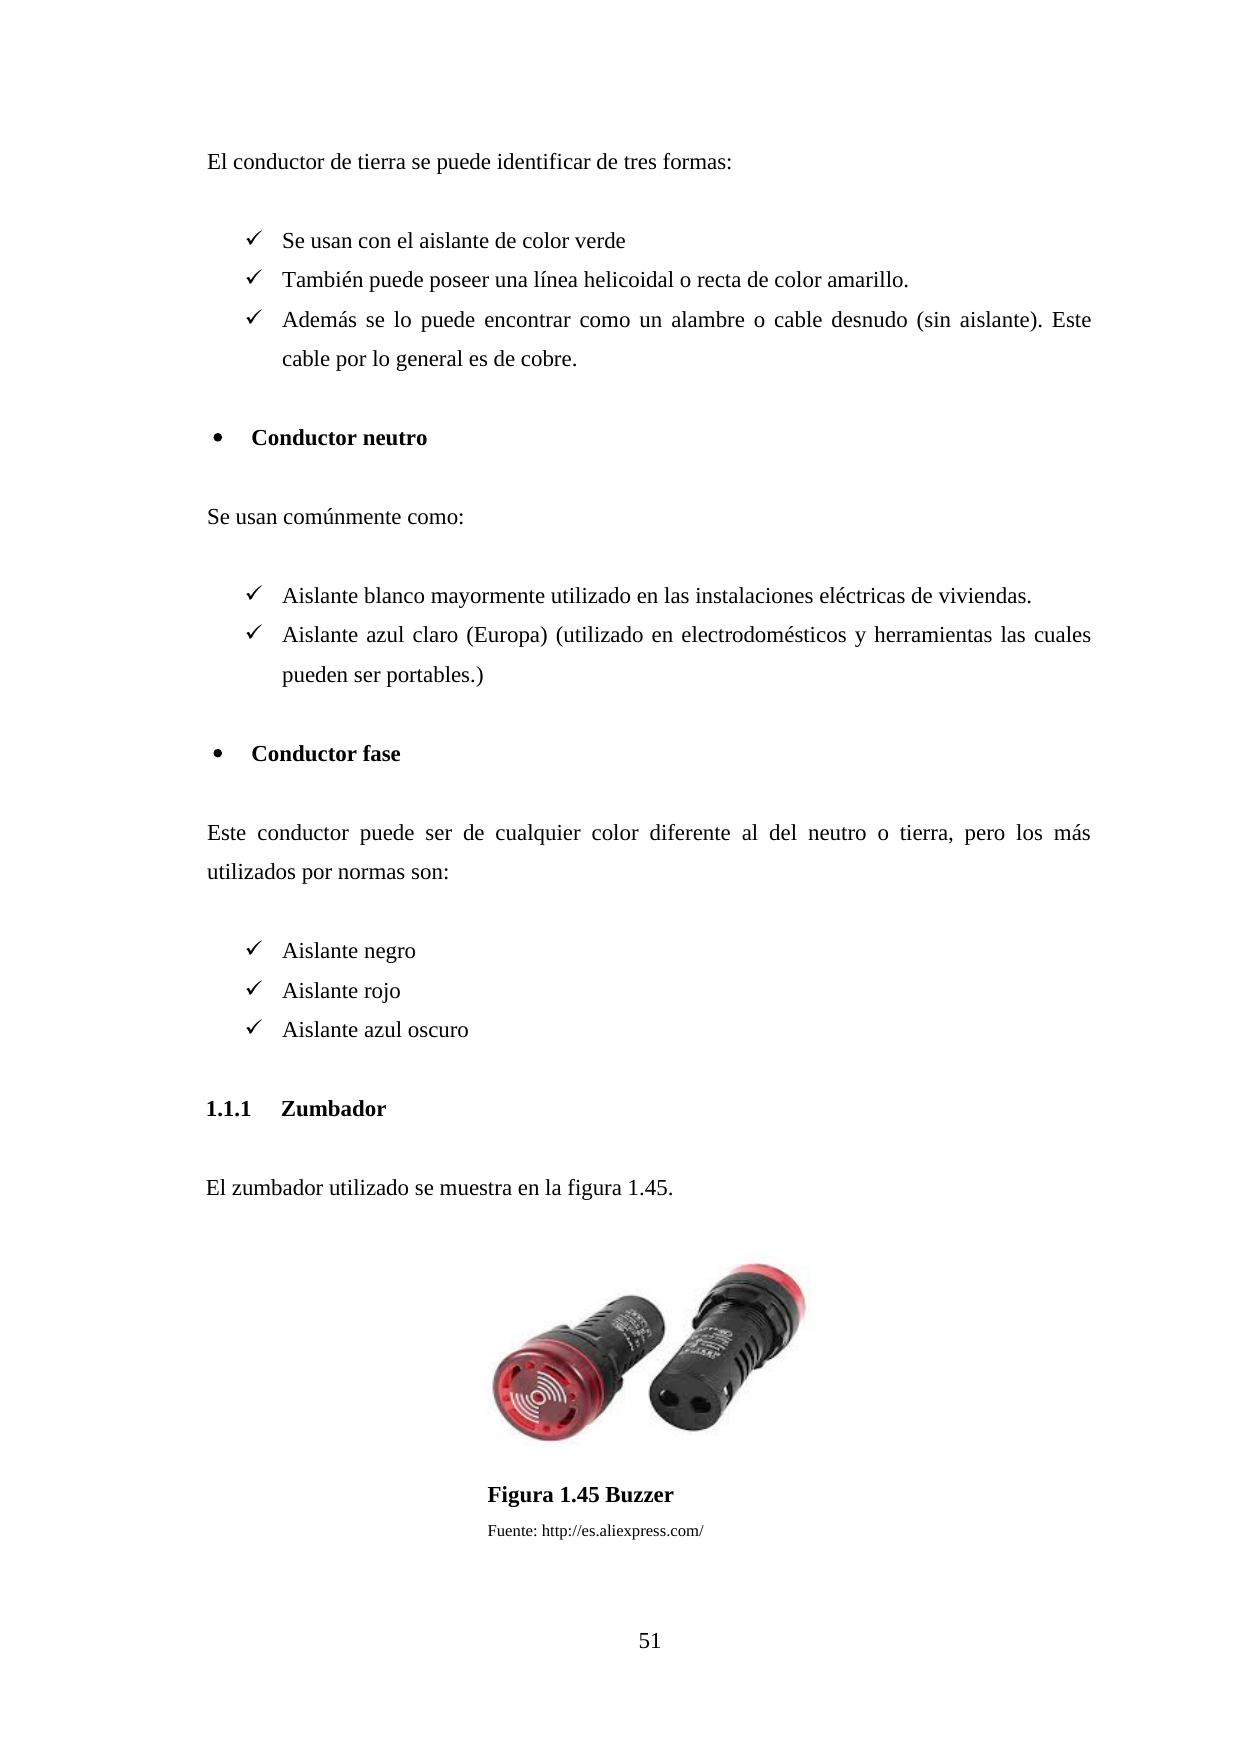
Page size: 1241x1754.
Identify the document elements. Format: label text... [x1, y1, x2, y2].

list Zumbador [206, 1095, 1092, 1122]
list Aislante azul oscuro [244, 1016, 1092, 1043]
list Conductor neutro [214, 424, 1092, 450]
list Conductor fase [214, 740, 1092, 766]
list Aislante azul claro (Europa) (utilizado en electrodomésticos y herramientas las cuales pueden ser portables.) [244, 621, 1092, 687]
list Además se lo puede encontrar como un alambre o cable desnudo (sin aislante). Este cable por lo general es de cobre. [244, 306, 1092, 371]
list Aislante negro [244, 937, 1092, 964]
text Fuente: http://es.aliexpress.com/ [487, 1520, 1092, 1539]
list Se usan con el aislante de color verde [244, 227, 1092, 253]
text El zumbador utilizado se muestra en la figura 1.45. [206, 1174, 1092, 1201]
list Aislante rojo [244, 977, 1092, 1003]
picture [487, 1253, 812, 1447]
list Aislante blanco mayormente utilizado en las instalaciones eléctricas de viviendas. [244, 582, 1092, 608]
text El conductor de tierra se puede identificar de tres formas: [207, 148, 1092, 174]
text Se usan comúnmente como: [207, 503, 1092, 529]
list También puede poseer una línea helicoidal o recta de color amarillo. [244, 266, 1092, 292]
text Este conductor puede ser de cualquier color diferente al del neutro o tierra, pero los más utilizados por normas son: [207, 819, 1092, 885]
